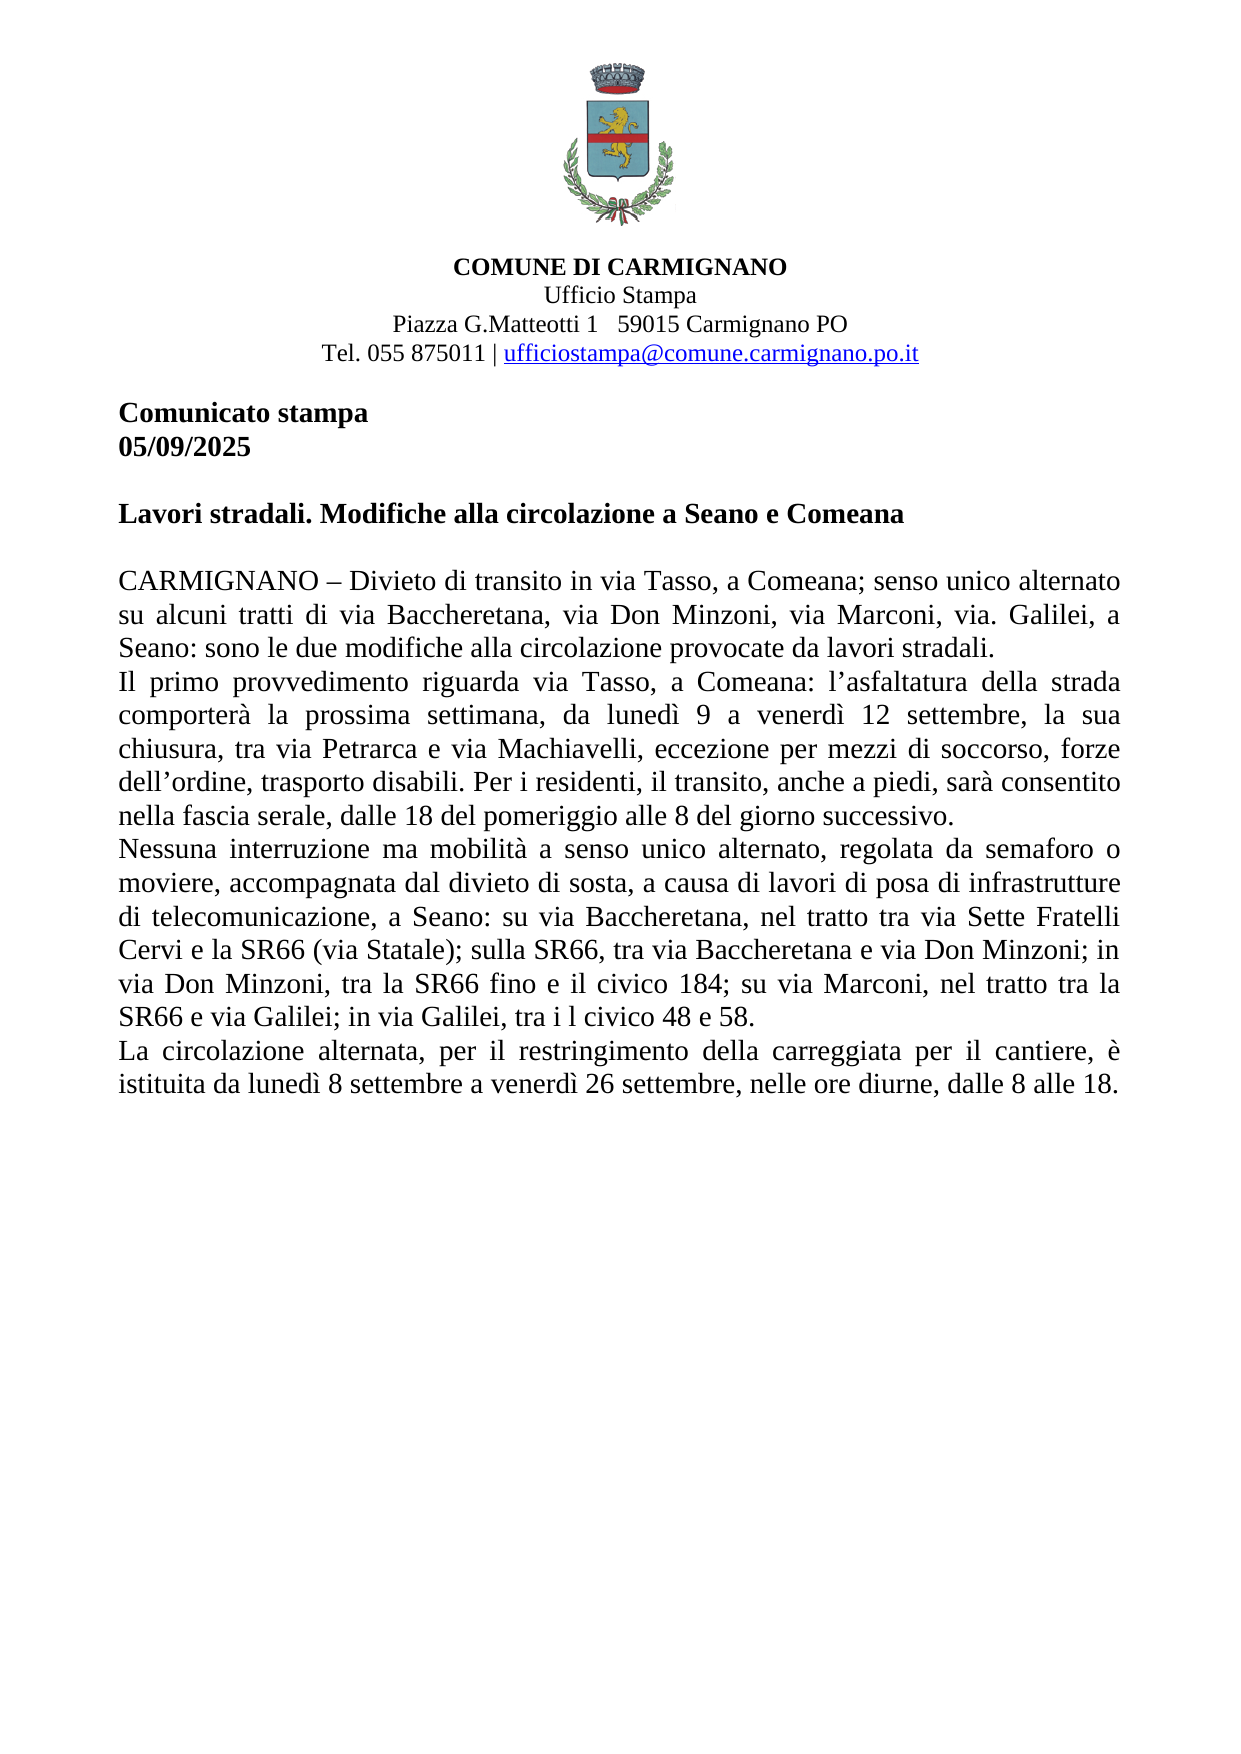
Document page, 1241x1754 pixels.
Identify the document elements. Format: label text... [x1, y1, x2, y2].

picture [561, 59, 679, 228]
text Comunicato stampa [118, 396, 1122, 429]
text Ufficio Stampa [118, 281, 1122, 309]
text Nessuna interruzione ma mobilità a senso unico alternato, regolata da semaforo o moviere, accompagnata dal divieto di sosta, a causa di lavori di posa di infrastrutture di telecomunicazione, a Seano: su via Baccheretana, nel tratto tra via Sette Fratelli Cervi e la SR66 (via Statale); sulla SR66, tra via Baccheretana e via Don Minzoni; in via Don Minzoni, tra la SR66 fino e il civico 184; su via Marconi, nel tratto tra la SR66 e via Galilei; in via Galilei, tra i l civico 48 e 58. [118, 832, 1122, 1033]
text Tel. 055 875011 | ufficiostampa@comune.carmignano.po.it [118, 338, 1122, 367]
text Il primo provvedimento riguarda via Tasso, a Comeana: l’asfaltatura della strada comporterà la prossima settimana, da lunedì 9 a venerdì 12 settembre, la sua chiusura, tra via Petrarca e via Machiavelli, eccezione per mezzi di soccorso, forze dell’ordine, trasporto disabili. Per i residenti, il transito, anche a piedi, sarà consentito nella fascia serale, dalle 18 del pomeriggio alle 8 del giorno successivo. [118, 664, 1122, 832]
text CARMIGNANO – Divieto di transito in via Tasso, a Comeana; senso unico alternato su alcuni tratti di via Baccheretana, via Don Minzoni, via Marconi, via. Galilei, a Seano: sono le due modifiche alla circolazione provocate da lavori stradali. [118, 563, 1122, 664]
text La circolazione alternata, per il restringimento della carreggiata per il cantiere, è istituita da lunedì 8 settembre a venerdì 26 settembre, nelle ore diurne, dalle 8 alle 18. [118, 1033, 1122, 1100]
text COMUNE DI CARMIGNANO [118, 252, 1122, 281]
text Piazza G.Matteotti 1 59015 Carmignano PO [118, 309, 1122, 338]
text Lavori stradali. Modifiche alla circolazione a Seano e Comeana [118, 496, 1122, 530]
text 05/09/2025 [118, 429, 1122, 463]
